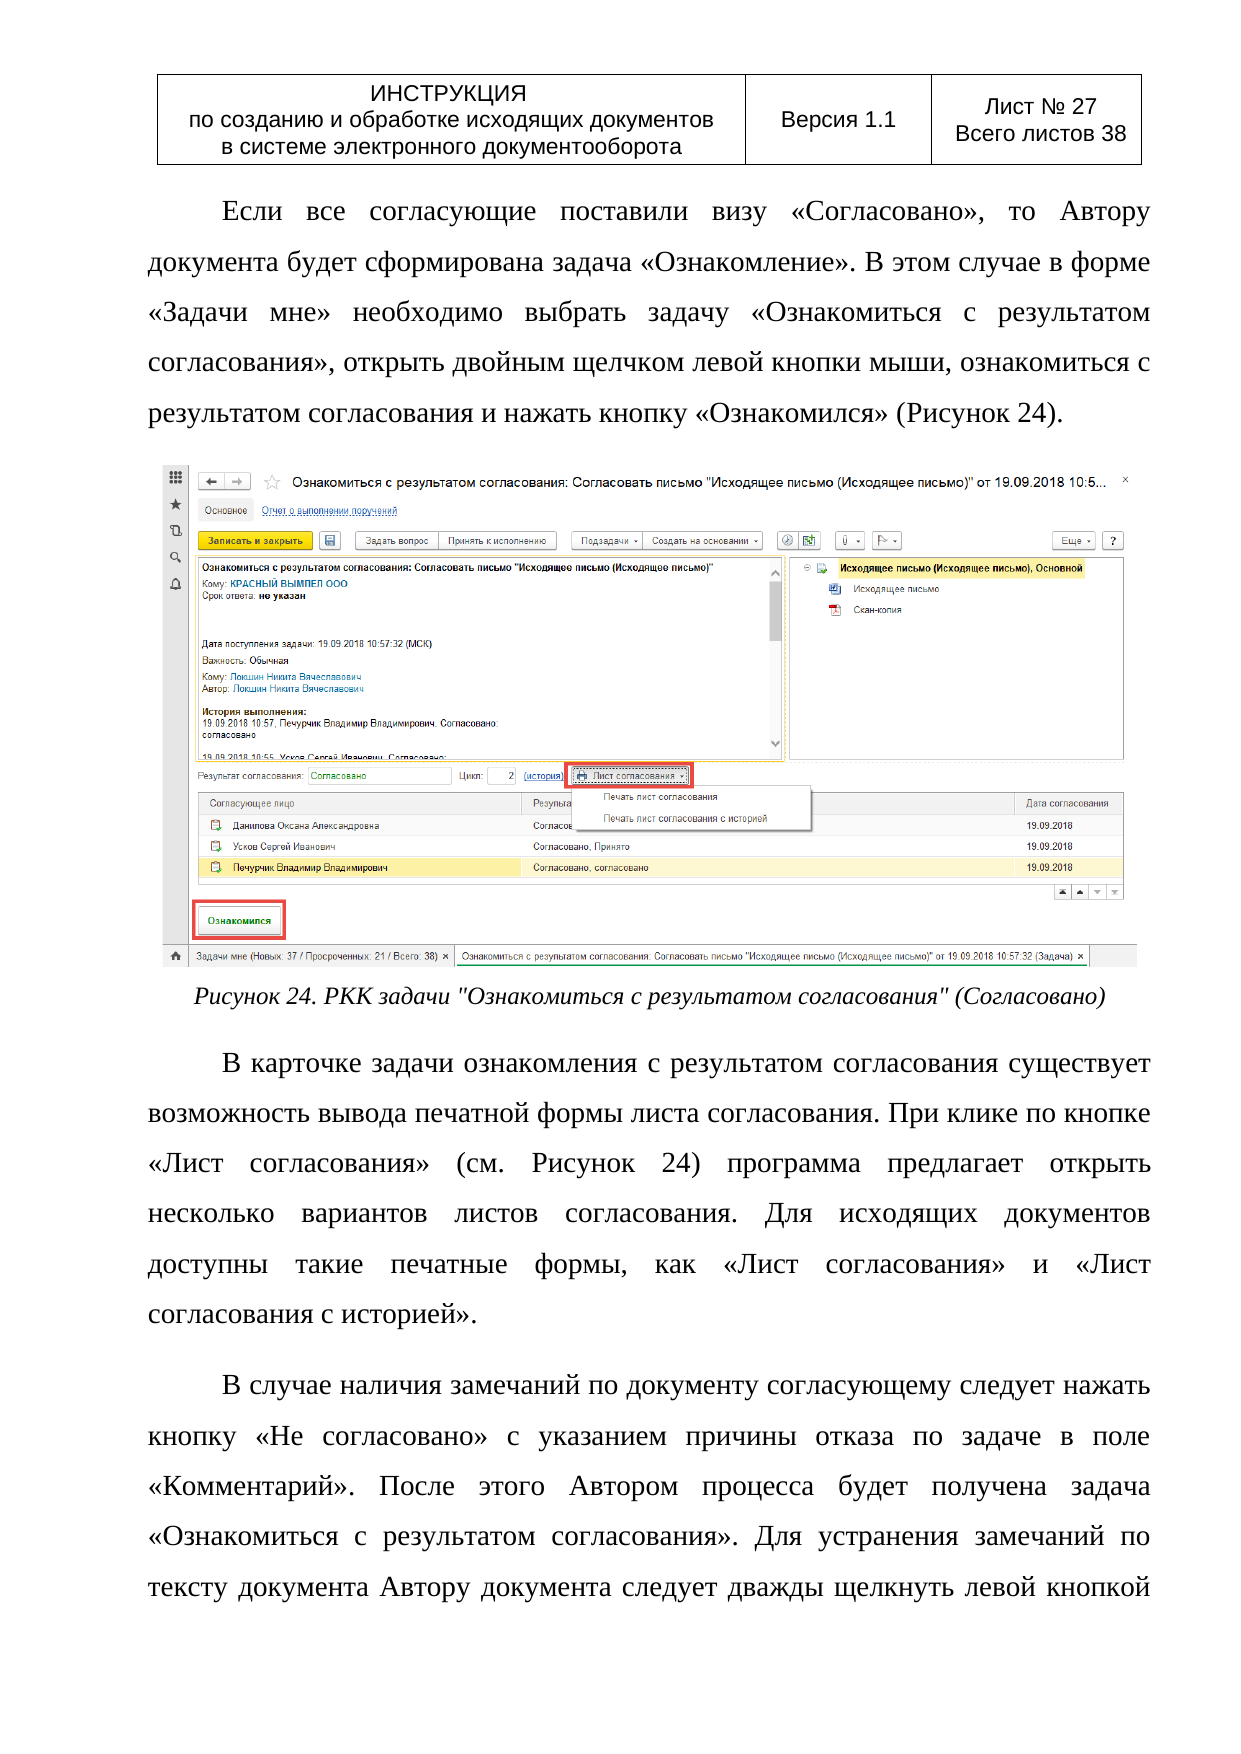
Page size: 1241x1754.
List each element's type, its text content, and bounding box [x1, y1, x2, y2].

picture [162, 465, 1137, 967]
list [148, 1367, 1152, 1602]
list Если все согласующие поставили визу «Согласовано», то Автору документа будет сформирована задача «Ознакомление». В этом случае в форме «Задачи мне» необходимо выбрать задачу «Ознакомиться с результатом согласования», открыть двойным щелчком левой кнопки мыши, ознакомиться с результатом согласования и нажать кнопку «Ознакомился» (Рисунок 24). [148, 193, 1152, 428]
text Рисунок 24. РКК задачи "Ознакомиться с результатом согласования" (Согласовано) [148, 981, 1152, 1009]
text В карточке задачи ознакомления с результатом согласования существует возможность вывода печатной формы листа согласования. При клике по кнопке «Лист согласования» (см. Рисунок 24) программа предлагает открыть несколько вариантов листов согласования. Для исходящих документов доступны такие печатные формы, как «Лист согласования» и «Лист согласования с историей». [148, 1045, 1152, 1330]
